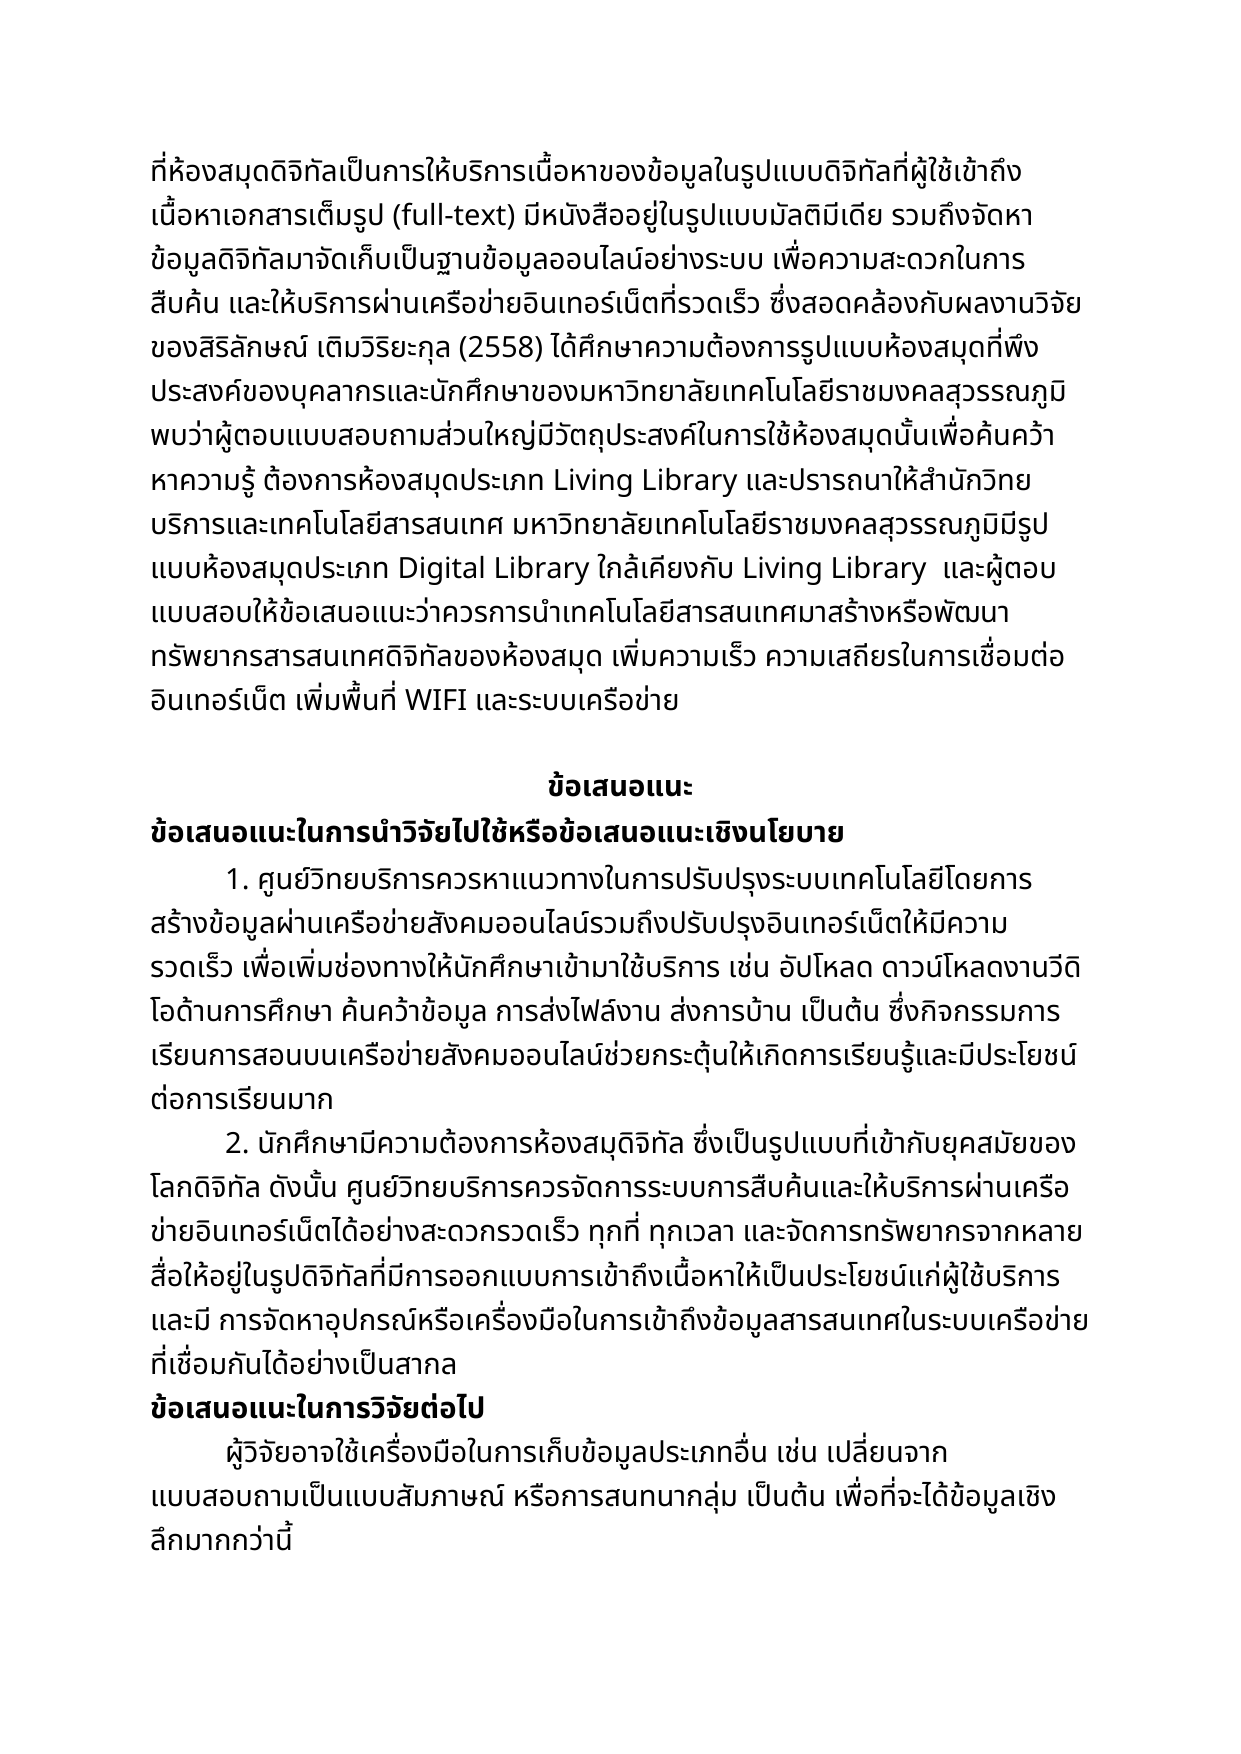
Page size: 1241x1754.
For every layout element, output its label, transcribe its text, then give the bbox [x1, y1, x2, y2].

text 2. นักศึกษามีความต้องการห้องสมุดิจิทัล ซึ่งเป็นรูปแบบที่เข้ากับยุคสมัยของโลกดิจิทัล ดังนั้น ศูนย์วิทยบริการควรจัดการระบบการสืบค้นและให้บริการผ่านเครือข่ายอินเทอร์เน็ตได้อย่างสะดวกรวดเร็ว ทุกที่ ทุกเวลา และจัดการทรัพยากรจากหลายสื่อให้อยู่ในรูปดิจิทัลที่มีการออกแบบการเข้าถึงเนื้อหาให้เป็นประโยชน์แก่ผู้ใช้บริการและมี การจัดหาอุปกรณ์หรือเครื่องมือในการเข้าถึงข้อมูลสารสนเทศในระบบเครือข่ายที่เชื่อมกันได้อย่างเป็นสากล [150, 1123, 1090, 1387]
text ข้อเสนอแนะในการวิจัยต่อไป [150, 1387, 1090, 1431]
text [150, 150, 1090, 724]
text ข้อเสนอแนะในการนำวิจัยไปใช้หรือข้อเสนอแนะเชิงนโยบาย [150, 812, 1090, 856]
text ผู้วิจัยอาจใช้เครื่องมือในการเก็บข้อมูลประเภทอื่น เช่น เปลี่ยนจากแบบสอบถามเป็นแบบสัมภาษณ์ หรือการสนทนากลุ่ม เป็นต้น เพื่อที่จะได้ข้อมูลเชิงลึกมากกว่านี้ [150, 1431, 1090, 1563]
text 1. ศูนย์วิทยบริการควรหาแนวทางในการปรับปรุงระบบเทคโนโลยีโดยการสร้างข้อมูลผ่านเครือข่ายสังคมออนไลน์รวมถึงปรับปรุงอินเทอร์เน็ตให้มีความรวดเร็ว เพื่อเพิ่มช่องทางให้นักศึกษาเข้ามาใช้บริการ เช่น อัปโหลด ดาวน์โหลดงานวีดิโอด้านการศึกษา ค้นคว้าข้อมูล การส่งไฟล์งาน ส่งการบ้าน เป็นต้น ซึ่งกิจกรรมการเรียนการสอนบนเครือข่ายสังคมออนไลน์ช่วยกระตุ้นให้เกิดการเรียนรู้และมีประโยชน์ต่อการเรียนมาก [150, 858, 1090, 1123]
text ข้อเสนอแนะ [150, 766, 1090, 809]
